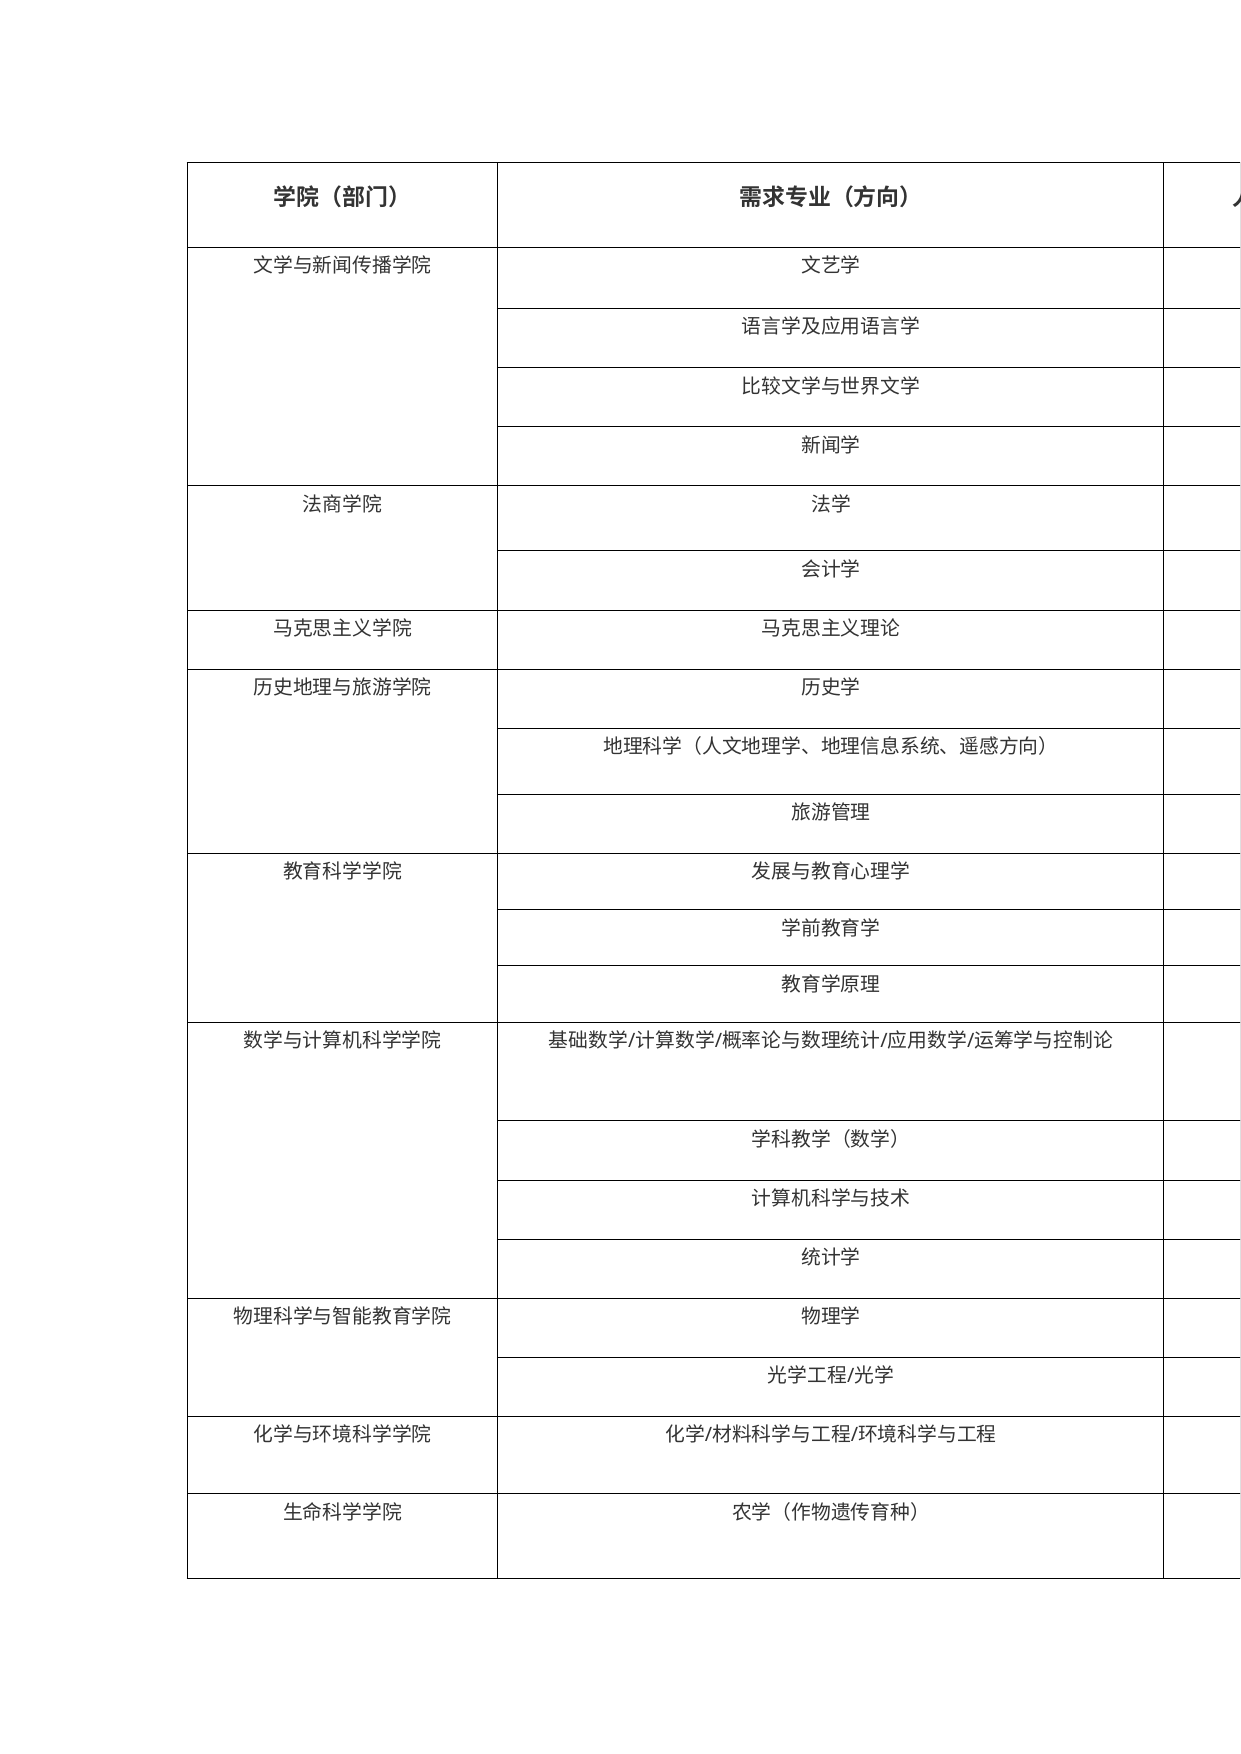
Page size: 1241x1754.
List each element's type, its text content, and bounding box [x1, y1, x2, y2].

table_cell 2 [1164, 1181, 1240, 1238]
table_cell 比较文学与世界文学 [498, 368, 1163, 426]
table_cell 2 [1164, 486, 1240, 550]
table_cell 1 [1164, 854, 1240, 909]
table_cell 学前教育学 [498, 910, 1163, 965]
table_cell 学科教学（数学） [498, 1121, 1163, 1179]
table_cell 1 [1164, 670, 1240, 728]
table_cell 1 [1164, 1358, 1240, 1416]
table_cell 旅游管理 [498, 795, 1163, 853]
table_header 学院（部门） [188, 163, 497, 247]
table_cell 历史学 [498, 670, 1163, 728]
table_cell 2 [1164, 1023, 1240, 1120]
table_cell 1 [1164, 368, 1240, 426]
table_cell 计算机科学与技术 [498, 1181, 1163, 1238]
table_cell 历史地理与旅游学院 [188, 670, 497, 853]
table_cell 马克思主义学院 [188, 611, 497, 668]
table_cell 化学/材料科学与工程/环境科学与工程 [498, 1417, 1163, 1493]
table_cell 统计学 [498, 1240, 1163, 1298]
table_cell 法学 [498, 486, 1163, 550]
table_cell 1 [1164, 309, 1240, 367]
table_cell 化学与环境科学学院 [188, 1417, 497, 1493]
table_cell 新闻学 [498, 427, 1163, 485]
table_cell 物理科学与智能教育学院 [188, 1299, 497, 1416]
table_cell 1 [1164, 427, 1240, 485]
table_cell 1 [1164, 966, 1240, 1022]
table_cell 数学与计算机科学学院 [188, 1023, 497, 1298]
table_cell 法商学院 [188, 486, 497, 609]
table_cell 2 [1164, 1494, 1240, 1578]
table_cell 1 [1164, 1299, 1240, 1357]
table_cell 基础数学/计算数学/概率论与数理统计/应用数学/运筹学与控制论 [498, 1023, 1163, 1120]
table_cell 文学与新闻传播学院 [188, 248, 497, 485]
table_cell 发展与教育心理学 [498, 854, 1163, 909]
table_cell 语言学及应用语言学 [498, 309, 1163, 367]
table_header 需求专业（方向） [498, 163, 1163, 247]
table_cell 1 [1164, 611, 1240, 668]
table_cell 2 [1164, 729, 1240, 794]
table_cell 物理学 [498, 1299, 1163, 1357]
table_cell 文艺学 [498, 248, 1163, 308]
table_cell 2 [1164, 795, 1240, 853]
table_cell 1 [1164, 248, 1240, 308]
table_cell 地理科学（人文地理学、地理信息系统、遥感方向） [498, 729, 1163, 794]
table_cell 2 [1164, 551, 1240, 609]
table_cell 教育学原理 [498, 966, 1163, 1022]
table_cell 农学（作物遗传育种） [498, 1494, 1163, 1578]
table_cell 1 [1164, 910, 1240, 965]
table_cell 教育科学学院 [188, 854, 497, 1022]
table_cell 光学工程/光学 [498, 1358, 1163, 1416]
table_cell 1 [1164, 1240, 1240, 1298]
table_header 人数 [1164, 163, 1240, 247]
table_cell 马克思主义理论 [498, 611, 1163, 668]
table_cell 2 [1164, 1417, 1240, 1493]
table_cell 生命科学学院 [188, 1494, 497, 1578]
table_cell 会计学 [498, 551, 1163, 609]
table_cell 2 [1164, 1121, 1240, 1179]
